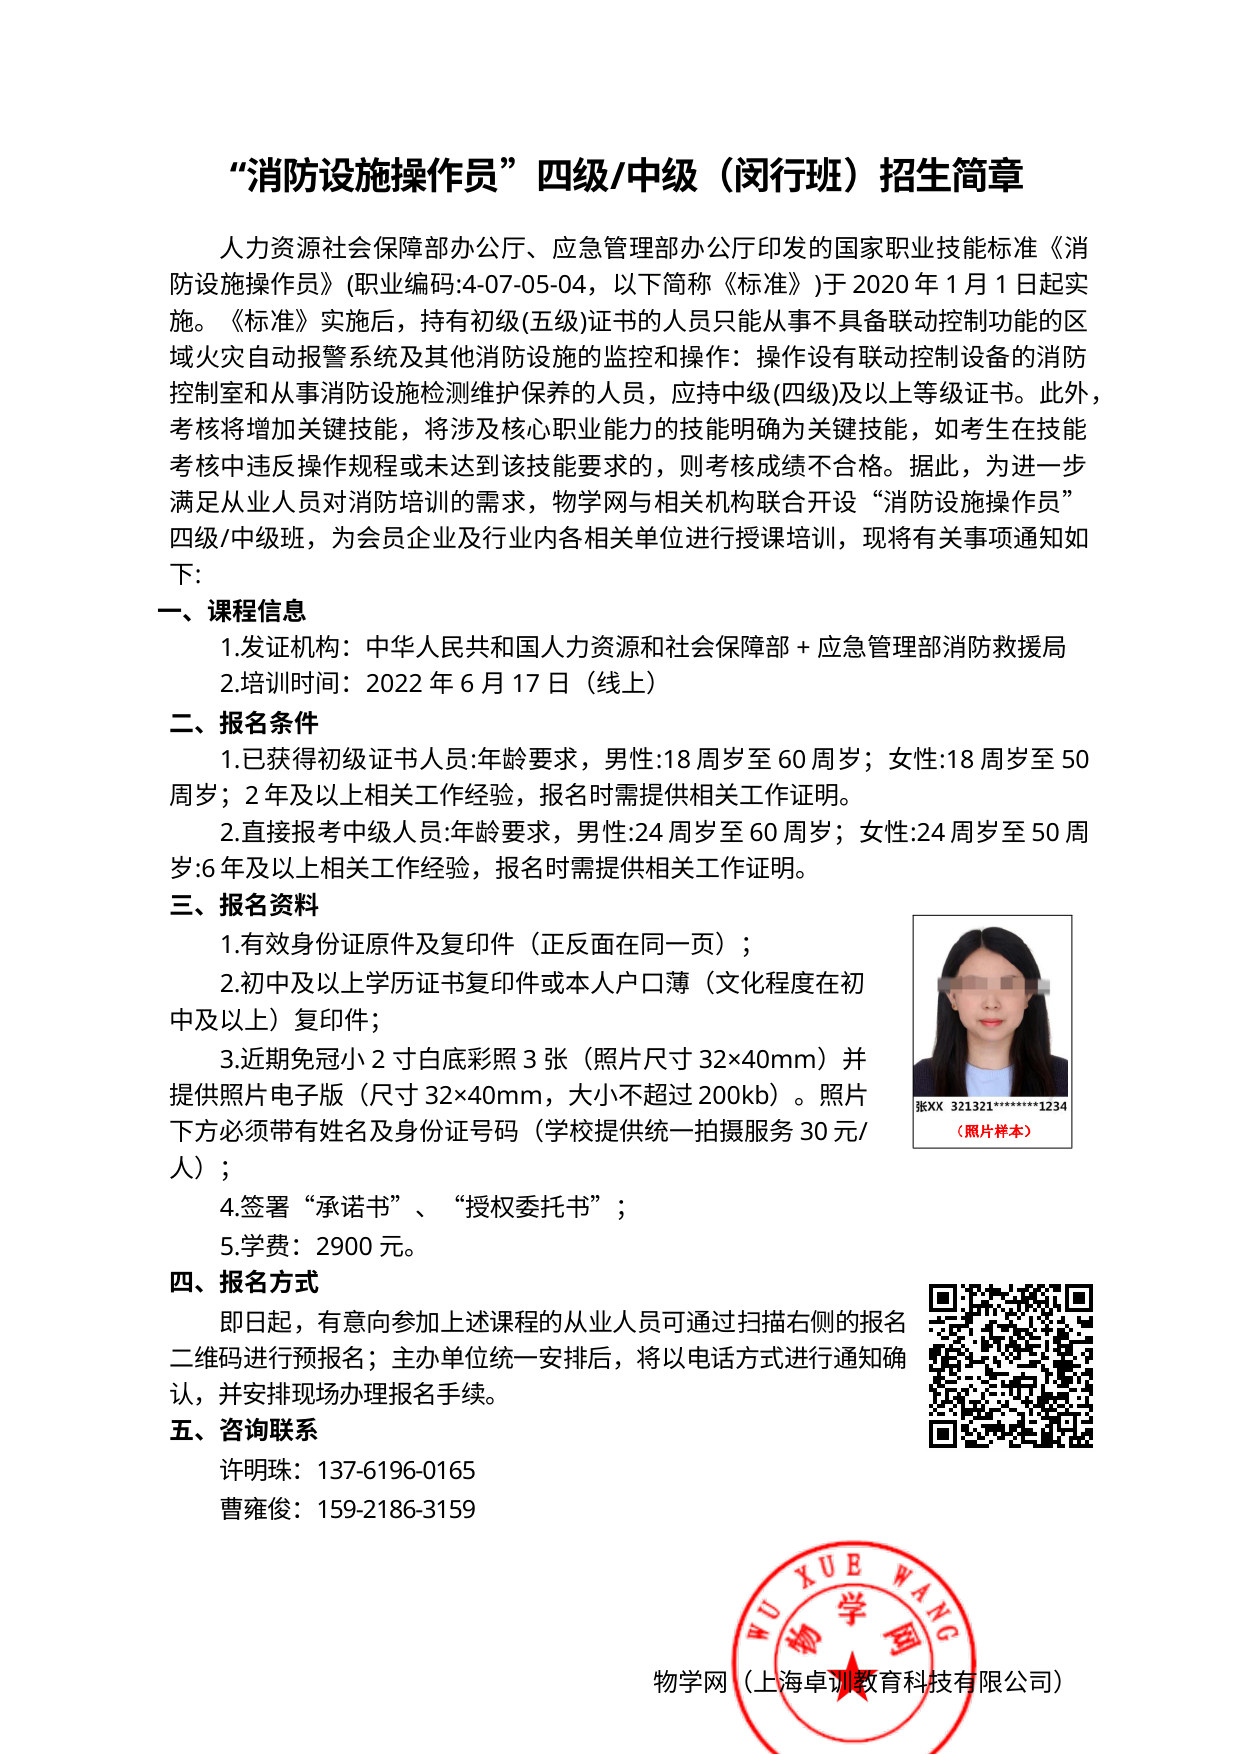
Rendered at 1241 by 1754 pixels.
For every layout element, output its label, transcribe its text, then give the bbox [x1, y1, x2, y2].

text 2.培训时间：2022 年 6 月 17 日（线上） [169, 664, 1090, 700]
text 三、报名资料 [169, 886, 1013, 922]
text 1.发证机构：中华人民共和国人力资源和社会保障部 + 应急管理部消防救援局 [169, 627, 1090, 664]
text 5.学费：2900 元。 [169, 1226, 1053, 1262]
text 物学网（上海卓训教育科技有限公司） [169, 1662, 1078, 1699]
text 1.有效身份证原件及复印件（正反面在同一页）； [169, 925, 895, 961]
picture [895, 901, 1083, 1151]
text 曹雍俊：159-2186-3159 [169, 1490, 909, 1526]
text 五、咨询联系 [169, 1411, 1090, 1447]
picture [728, 1537, 979, 1662]
picture [925, 1280, 1097, 1452]
text “消防设施操作员”四级/中级（闵行班）招生简章 [157, 146, 1090, 200]
text 1.已获得初级证书人员:年龄要求，男性:18周岁至60周岁；女性:18周岁至50周岁；2年及以上相关工作经验，报名时需提供相关工作证明。 [169, 739, 1090, 812]
text 四、报名方式 [169, 1262, 1090, 1299]
text 二、报名条件 [169, 703, 963, 739]
text 人力资源社会保障部办公厅、应急管理部办公厅印发的国家职业技能标准《消防设施操作员》(职业编码:4-07-05-04，以下简称《标准》)于2020年1月1日起实施。《标准》实施后，持有初级(五级)证书的人员只能从事不具备联动控制功能的区域火灾自动报警系统及其他消防设施的监控和操作：操作设有联动控制设备的消防控制室和从事消防设施检测维护保养的人员，应持中级(四级)及以上等级证书。此外，考核将增加关键技能，将涉及核心职业能力的技能明确为关键技能，如考生在技能考核中违反操作规程或未达到该技能要求的，则考核成绩不合格。据此，为进一步满足从业人员对消防培训的需求，物学网与相关机构联合开设“消防设施操作员”四级/中级班，为会员企业及行业内各相关单位进行授课培训，现将有关事项通知如下: [169, 229, 1090, 591]
text 许明珠：137-6196-0165 [169, 1450, 909, 1487]
text 4.签署“承诺书”、“授权委托书”； [169, 1187, 1053, 1223]
list 课程信息 [157, 591, 1090, 627]
text 3.近期免冠小 2 寸白底彩照 3 张（照片尺寸32×40mm）并提供照片电子版（尺寸32×40mm，大小不超过200kb）。照片下方必须带有姓名及身份证号码（学校提供统一拍摄服务30元/人）； [169, 1039, 1053, 1184]
picture [728, 1699, 979, 1754]
text 2.初中及以上学历证书复印件或本人户口薄（文化程度在初中及以上）复印件； [169, 964, 895, 1036]
text 即日起，有意向参加上述课程的从业人员可通过扫描右侧的报名二维码进行预报名；主办单位统一安排后，将以电话方式进行通知确认，并安排现场办理报名手续。 [169, 1302, 909, 1411]
text 2.直接报考中级人员:年龄要求，男性:24周岁至60周岁；女性:24周岁至50周岁:6年及以上相关工作经验，报名时需提供相关工作证明。 [169, 812, 1090, 884]
